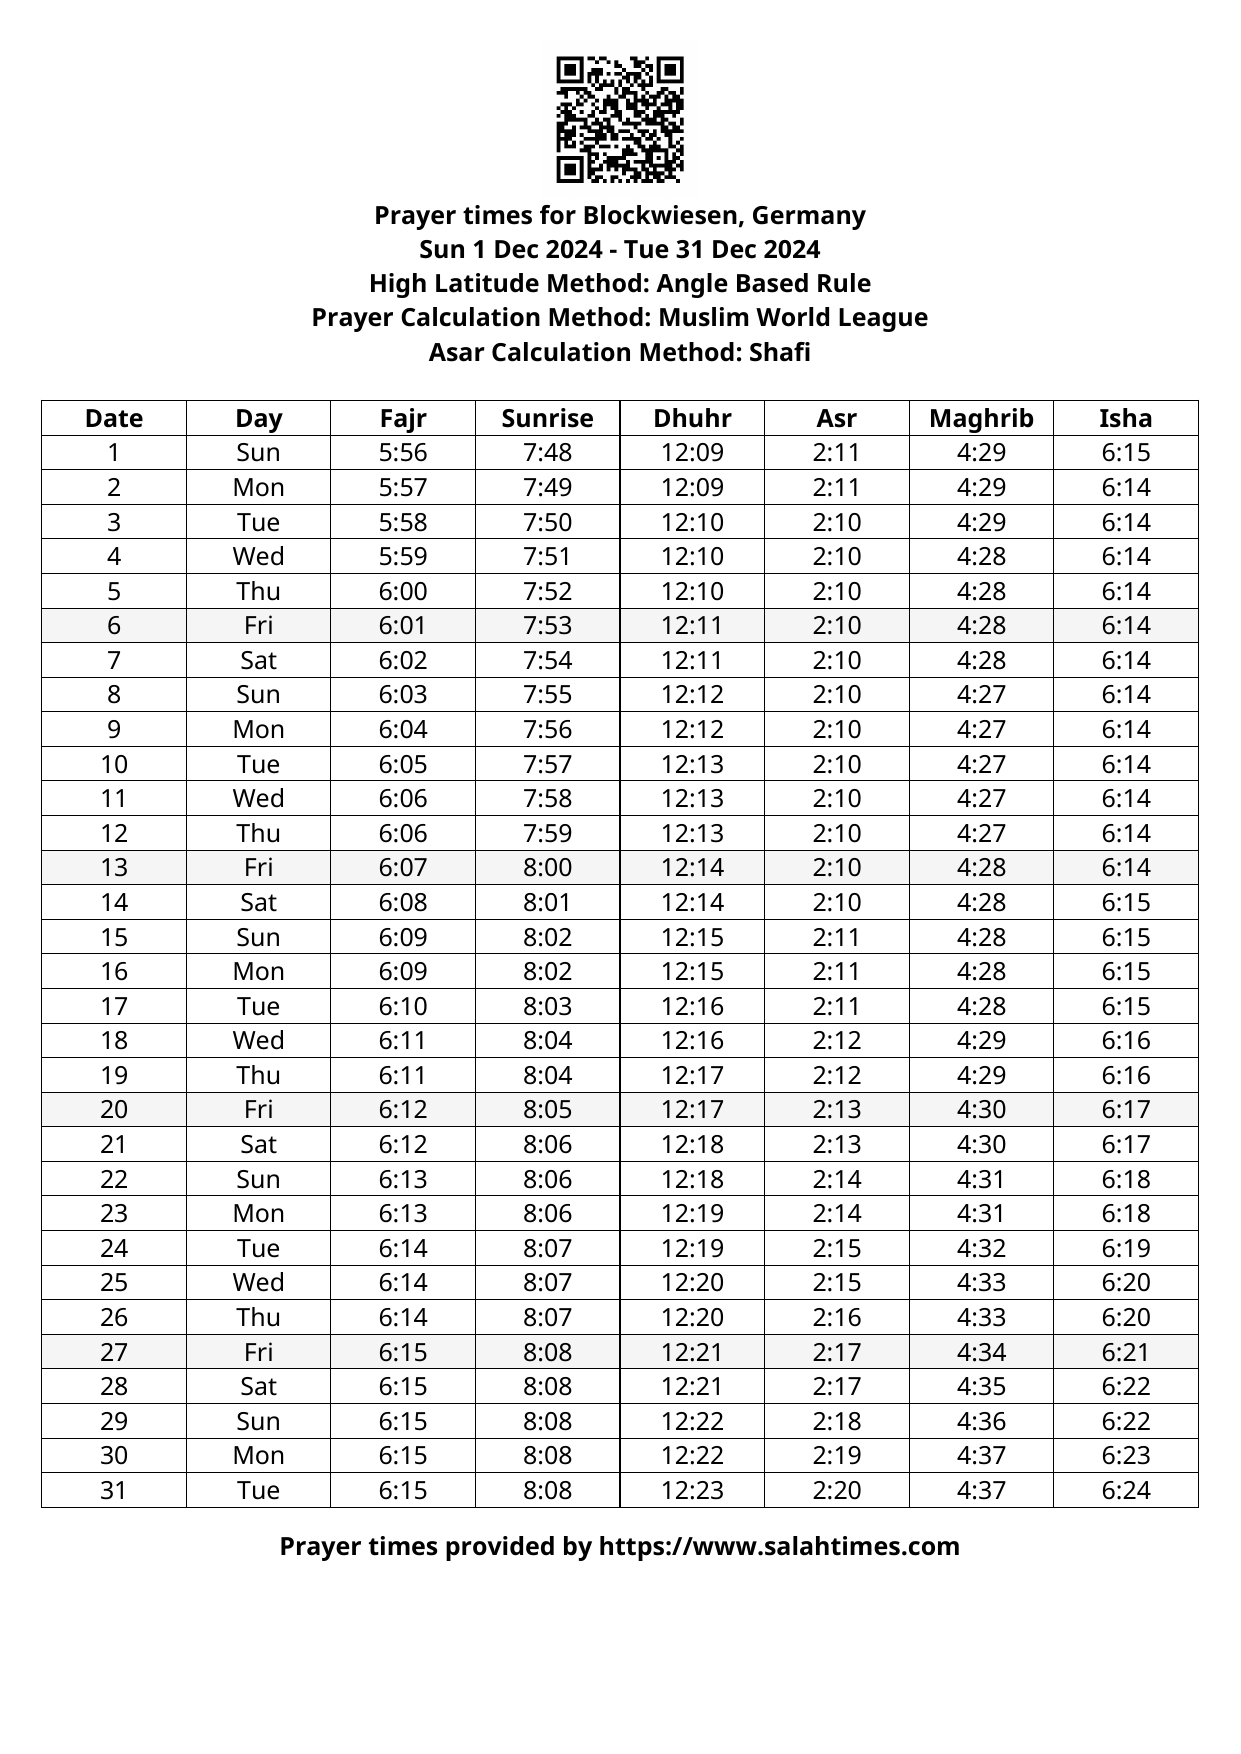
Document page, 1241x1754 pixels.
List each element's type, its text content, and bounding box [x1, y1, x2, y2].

table_cell 6:12 [331, 1127, 475, 1161]
table_cell 4:28 [910, 574, 1053, 607]
table_cell Tue [187, 1231, 330, 1264]
table_cell 14 [42, 885, 186, 919]
table_cell Mon [187, 1196, 330, 1230]
table_cell 12:19 [621, 1231, 764, 1264]
table_cell 6:14 [1054, 609, 1198, 642]
table_cell 4:37 [910, 1473, 1053, 1507]
table_cell 8:08 [476, 1404, 619, 1437]
table_cell 6:15 [1054, 436, 1198, 469]
table_cell Sun [187, 678, 330, 711]
table_cell 6:22 [1054, 1404, 1198, 1437]
table_cell 12:12 [621, 678, 764, 711]
table_cell 6 [42, 609, 186, 642]
table_cell 4:34 [910, 1335, 1053, 1368]
table_cell 2:10 [765, 678, 909, 711]
table_cell 6:07 [331, 851, 475, 884]
table_cell 6:13 [331, 1196, 475, 1230]
table_cell 6:02 [331, 643, 475, 677]
table_cell 2:11 [765, 954, 909, 988]
table_cell 6:20 [1054, 1266, 1198, 1299]
table_cell 2 [42, 470, 186, 504]
table_cell 11 [42, 781, 186, 815]
table_cell 4:29 [910, 505, 1053, 538]
table_cell 4:28 [910, 539, 1053, 573]
table_cell Mon [187, 470, 330, 504]
table_cell 6:18 [1054, 1162, 1198, 1195]
table_cell Mon [187, 1439, 330, 1472]
table_cell 8:02 [476, 920, 619, 953]
table_cell 6:05 [331, 747, 475, 780]
table_header Isha [1054, 401, 1198, 434]
table_cell 12:20 [621, 1266, 764, 1299]
table_cell 16 [42, 954, 186, 988]
table_cell 7:56 [476, 712, 619, 746]
table_cell Sat [187, 885, 330, 919]
table_cell 2:10 [765, 851, 909, 884]
table_cell 6:00 [331, 574, 475, 607]
table_cell 25 [42, 1266, 186, 1299]
table_cell 22 [42, 1162, 186, 1195]
table_cell 8:08 [476, 1439, 619, 1472]
table_cell Wed [187, 539, 330, 573]
table_header Asr [765, 401, 909, 434]
table_cell Tue [187, 1473, 330, 1507]
table_cell 6:14 [1054, 712, 1198, 746]
table_cell 6:14 [331, 1300, 475, 1334]
table_header Fajr [331, 401, 475, 434]
table_cell 6:15 [331, 1404, 475, 1437]
table_cell 12:10 [621, 574, 764, 607]
table_cell 4:27 [910, 816, 1053, 849]
table_header Sunrise [476, 401, 619, 434]
table_cell 4:30 [910, 1093, 1053, 1126]
table_cell 6:22 [1054, 1369, 1198, 1403]
table_cell 12:15 [621, 954, 764, 988]
text Prayer times provided by https://www.salahtimes.com [42, 1528, 1198, 1563]
table_cell Sun [187, 920, 330, 953]
table_cell 12:21 [621, 1369, 764, 1403]
table_cell 7:51 [476, 539, 619, 573]
table_cell 6:03 [331, 678, 475, 711]
table_cell 6:15 [1054, 920, 1198, 953]
table_cell Thu [187, 1058, 330, 1092]
table_cell 7:57 [476, 747, 619, 780]
table_cell 2:14 [765, 1162, 909, 1195]
table_cell 6:21 [1054, 1335, 1198, 1368]
table_cell 6:13 [331, 1162, 475, 1195]
table_cell Thu [187, 574, 330, 607]
table_cell 7:58 [476, 781, 619, 815]
text Asar Calculation Method: Shafi [42, 334, 1198, 368]
table_cell 4 [42, 539, 186, 573]
table_cell 12:13 [621, 781, 764, 815]
table_cell 8:07 [476, 1231, 619, 1264]
table_cell 2:17 [765, 1335, 909, 1368]
table_cell 8:03 [476, 989, 619, 1022]
table_cell Tue [187, 505, 330, 538]
table_cell 12:09 [621, 470, 764, 504]
table_cell Wed [187, 1266, 330, 1299]
table_cell Sun [187, 436, 330, 469]
table_cell 8 [42, 678, 186, 711]
table_cell 6:12 [331, 1093, 475, 1126]
table_cell 20 [42, 1093, 186, 1126]
table_cell 6:19 [1054, 1231, 1198, 1264]
table_cell 2:11 [765, 470, 909, 504]
table_cell 4:29 [910, 1058, 1053, 1092]
table_cell 12:13 [621, 816, 764, 849]
table_cell 8:04 [476, 1024, 619, 1057]
table_cell 2:10 [765, 885, 909, 919]
table_cell 8:07 [476, 1300, 619, 1334]
table_cell 4:28 [910, 885, 1053, 919]
table_cell 2:13 [765, 1093, 909, 1126]
table_cell 8:05 [476, 1093, 619, 1126]
table_header Maghrib [910, 401, 1053, 434]
table_cell 12:17 [621, 1058, 764, 1092]
table_cell 4:35 [910, 1369, 1053, 1403]
table_cell 6:16 [1054, 1024, 1198, 1057]
text High Latitude Method: Angle Based Rule [42, 266, 1198, 300]
table_cell 30 [42, 1439, 186, 1472]
table_cell 6:11 [331, 1058, 475, 1092]
table_cell 5:57 [331, 470, 475, 504]
table_cell 6:24 [1054, 1473, 1198, 1507]
table_cell 8:04 [476, 1058, 619, 1092]
table_cell 6:14 [1054, 747, 1198, 780]
table_cell 12:11 [621, 643, 764, 677]
table_cell 29 [42, 1404, 186, 1437]
table_cell 12:13 [621, 747, 764, 780]
table_cell 8:08 [476, 1369, 619, 1403]
table_cell 6:14 [331, 1266, 475, 1299]
table_cell 1 [42, 436, 186, 469]
table_cell 4:33 [910, 1266, 1053, 1299]
table_cell 24 [42, 1231, 186, 1264]
table_cell 9 [42, 712, 186, 746]
table_cell 5:58 [331, 505, 475, 538]
table_cell 6:15 [1054, 989, 1198, 1022]
table_cell 7:52 [476, 574, 619, 607]
table_cell 8:06 [476, 1162, 619, 1195]
table_cell 6:14 [1054, 781, 1198, 815]
table_cell 2:20 [765, 1473, 909, 1507]
table_cell 6:14 [1054, 678, 1198, 711]
table_cell 2:10 [765, 781, 909, 815]
table_cell 2:12 [765, 1058, 909, 1092]
table_cell 8:06 [476, 1127, 619, 1161]
table_cell 6:15 [1054, 954, 1198, 988]
table_cell 4:28 [910, 851, 1053, 884]
table_cell 12:12 [621, 712, 764, 746]
table_cell 6:17 [1054, 1093, 1198, 1126]
table_cell 4:27 [910, 781, 1053, 815]
table_cell 6:18 [1054, 1196, 1198, 1230]
picture [542, 41, 699, 198]
table_cell 2:10 [765, 712, 909, 746]
table_cell 2:11 [765, 989, 909, 1022]
table_cell 2:19 [765, 1439, 909, 1472]
table_cell Tue [187, 747, 330, 780]
table_cell 28 [42, 1369, 186, 1403]
table_cell 6:09 [331, 920, 475, 953]
table_cell 18 [42, 1024, 186, 1057]
table_cell 6:16 [1054, 1058, 1198, 1092]
table_cell 31 [42, 1473, 186, 1507]
table_cell 4:33 [910, 1300, 1053, 1334]
table_cell 6:15 [331, 1439, 475, 1472]
table_cell 8:06 [476, 1196, 619, 1230]
table_cell 12:09 [621, 436, 764, 469]
table_cell 2:13 [765, 1127, 909, 1161]
table_header Date [42, 401, 186, 434]
table_cell 8:01 [476, 885, 619, 919]
table_cell 4:29 [910, 470, 1053, 504]
table_cell 6:14 [1054, 643, 1198, 677]
table_cell 7:49 [476, 470, 619, 504]
table_cell 5:59 [331, 539, 475, 573]
table_cell 6:23 [1054, 1439, 1198, 1472]
table_cell 7:48 [476, 436, 619, 469]
table_cell Fri [187, 609, 330, 642]
table_cell 6:04 [331, 712, 475, 746]
table_cell 6:06 [331, 781, 475, 815]
table_cell 6:11 [331, 1024, 475, 1057]
table_cell Thu [187, 1300, 330, 1334]
table_cell Mon [187, 954, 330, 988]
table_cell 4:28 [910, 920, 1053, 953]
text Prayer Calculation Method: Muslim World League [42, 300, 1198, 334]
table_cell 6:15 [331, 1335, 475, 1368]
table_cell 2:11 [765, 920, 909, 953]
table_cell Sun [187, 1404, 330, 1437]
table_cell 2:17 [765, 1369, 909, 1403]
table_cell 12:19 [621, 1196, 764, 1230]
table_cell 2:15 [765, 1231, 909, 1264]
table_cell 6:20 [1054, 1300, 1198, 1334]
table_cell 6:15 [331, 1473, 475, 1507]
table_cell 2:10 [765, 747, 909, 780]
table_cell 8:00 [476, 851, 619, 884]
table_cell 12:21 [621, 1335, 764, 1368]
table_cell 12:16 [621, 1024, 764, 1057]
table_cell 3 [42, 505, 186, 538]
table_cell 27 [42, 1335, 186, 1368]
table_cell Wed [187, 781, 330, 815]
table_cell 6:09 [331, 954, 475, 988]
table_cell 10 [42, 747, 186, 780]
table_cell 12:10 [621, 539, 764, 573]
table_cell 12:10 [621, 505, 764, 538]
table_cell Sat [187, 1369, 330, 1403]
table_cell 19 [42, 1058, 186, 1092]
table_cell 2:10 [765, 539, 909, 573]
table_cell 4:30 [910, 1127, 1053, 1161]
table_cell 6:01 [331, 609, 475, 642]
table_cell 2:11 [765, 436, 909, 469]
text Sun 1 Dec 2024 - Tue 31 Dec 2024 [42, 232, 1198, 266]
table_cell 4:36 [910, 1404, 1053, 1437]
table_cell 12:14 [621, 885, 764, 919]
table_cell 7:59 [476, 816, 619, 849]
table_cell Fri [187, 1093, 330, 1126]
table_cell 4:28 [910, 609, 1053, 642]
table_cell 7:54 [476, 643, 619, 677]
table_cell 12:17 [621, 1093, 764, 1126]
table_cell 6:14 [1054, 505, 1198, 538]
table_cell Fri [187, 851, 330, 884]
table_cell 6:17 [1054, 1127, 1198, 1161]
table_cell 2:14 [765, 1196, 909, 1230]
table_cell Mon [187, 712, 330, 746]
table_cell 6:10 [331, 989, 475, 1022]
table_cell 5 [42, 574, 186, 607]
table_cell 8:02 [476, 954, 619, 988]
table_cell 6:06 [331, 816, 475, 849]
table_cell 12:18 [621, 1162, 764, 1195]
table_cell 4:37 [910, 1439, 1053, 1472]
table_cell 4:32 [910, 1231, 1053, 1264]
table_cell 6:15 [331, 1369, 475, 1403]
table_cell 6:08 [331, 885, 475, 919]
table_cell 4:27 [910, 712, 1053, 746]
table_cell 21 [42, 1127, 186, 1161]
table_cell 4:28 [910, 954, 1053, 988]
table_cell 12:11 [621, 609, 764, 642]
table_cell 12:22 [621, 1439, 764, 1472]
table_cell 4:31 [910, 1196, 1053, 1230]
table_cell 4:27 [910, 678, 1053, 711]
table_cell Fri [187, 1335, 330, 1368]
table_header Day [187, 401, 330, 434]
table_cell 2:10 [765, 816, 909, 849]
table_cell Sat [187, 1127, 330, 1161]
table_cell 6:14 [1054, 851, 1198, 884]
table_cell 6:14 [331, 1231, 475, 1264]
table_cell 2:10 [765, 609, 909, 642]
table_cell 4:29 [910, 436, 1053, 469]
table_cell 6:14 [1054, 816, 1198, 849]
table_cell 8:08 [476, 1473, 619, 1507]
table_cell 6:14 [1054, 574, 1198, 607]
text Prayer times for Blockwiesen, Germany [42, 198, 1198, 232]
table_cell 2:16 [765, 1300, 909, 1334]
table_cell 6:14 [1054, 539, 1198, 573]
table_cell Sun [187, 1162, 330, 1195]
table_cell 23 [42, 1196, 186, 1230]
table_cell 2:10 [765, 643, 909, 677]
table_cell 7:55 [476, 678, 619, 711]
table_cell 2:10 [765, 574, 909, 607]
table_cell 2:15 [765, 1266, 909, 1299]
table_cell 12:15 [621, 920, 764, 953]
table_cell 8:07 [476, 1266, 619, 1299]
table_cell 5:56 [331, 436, 475, 469]
table_cell 12:18 [621, 1127, 764, 1161]
table_cell 8:08 [476, 1335, 619, 1368]
table_cell 12:22 [621, 1404, 764, 1437]
table_cell 6:14 [1054, 470, 1198, 504]
table_cell 4:28 [910, 643, 1053, 677]
table_cell 4:27 [910, 747, 1053, 780]
table_cell 7:50 [476, 505, 619, 538]
table_cell 2:10 [765, 505, 909, 538]
table_cell 12:23 [621, 1473, 764, 1507]
table_cell 12:16 [621, 989, 764, 1022]
table_cell 2:18 [765, 1404, 909, 1437]
table_cell 15 [42, 920, 186, 953]
table_cell 12 [42, 816, 186, 849]
table_cell 4:31 [910, 1162, 1053, 1195]
table_cell 7 [42, 643, 186, 677]
table_cell 17 [42, 989, 186, 1022]
table_cell 13 [42, 851, 186, 884]
table_cell Sat [187, 643, 330, 677]
table_cell 4:29 [910, 1024, 1053, 1057]
table_cell Thu [187, 816, 330, 849]
table_cell Tue [187, 989, 330, 1022]
table_cell 12:20 [621, 1300, 764, 1334]
table_cell 4:28 [910, 989, 1053, 1022]
table_cell 6:15 [1054, 885, 1198, 919]
table_cell 2:12 [765, 1024, 909, 1057]
table_header Dhuhr [621, 401, 764, 434]
table_cell 7:53 [476, 609, 619, 642]
table_cell Wed [187, 1024, 330, 1057]
table_cell 12:14 [621, 851, 764, 884]
table_cell 26 [42, 1300, 186, 1334]
